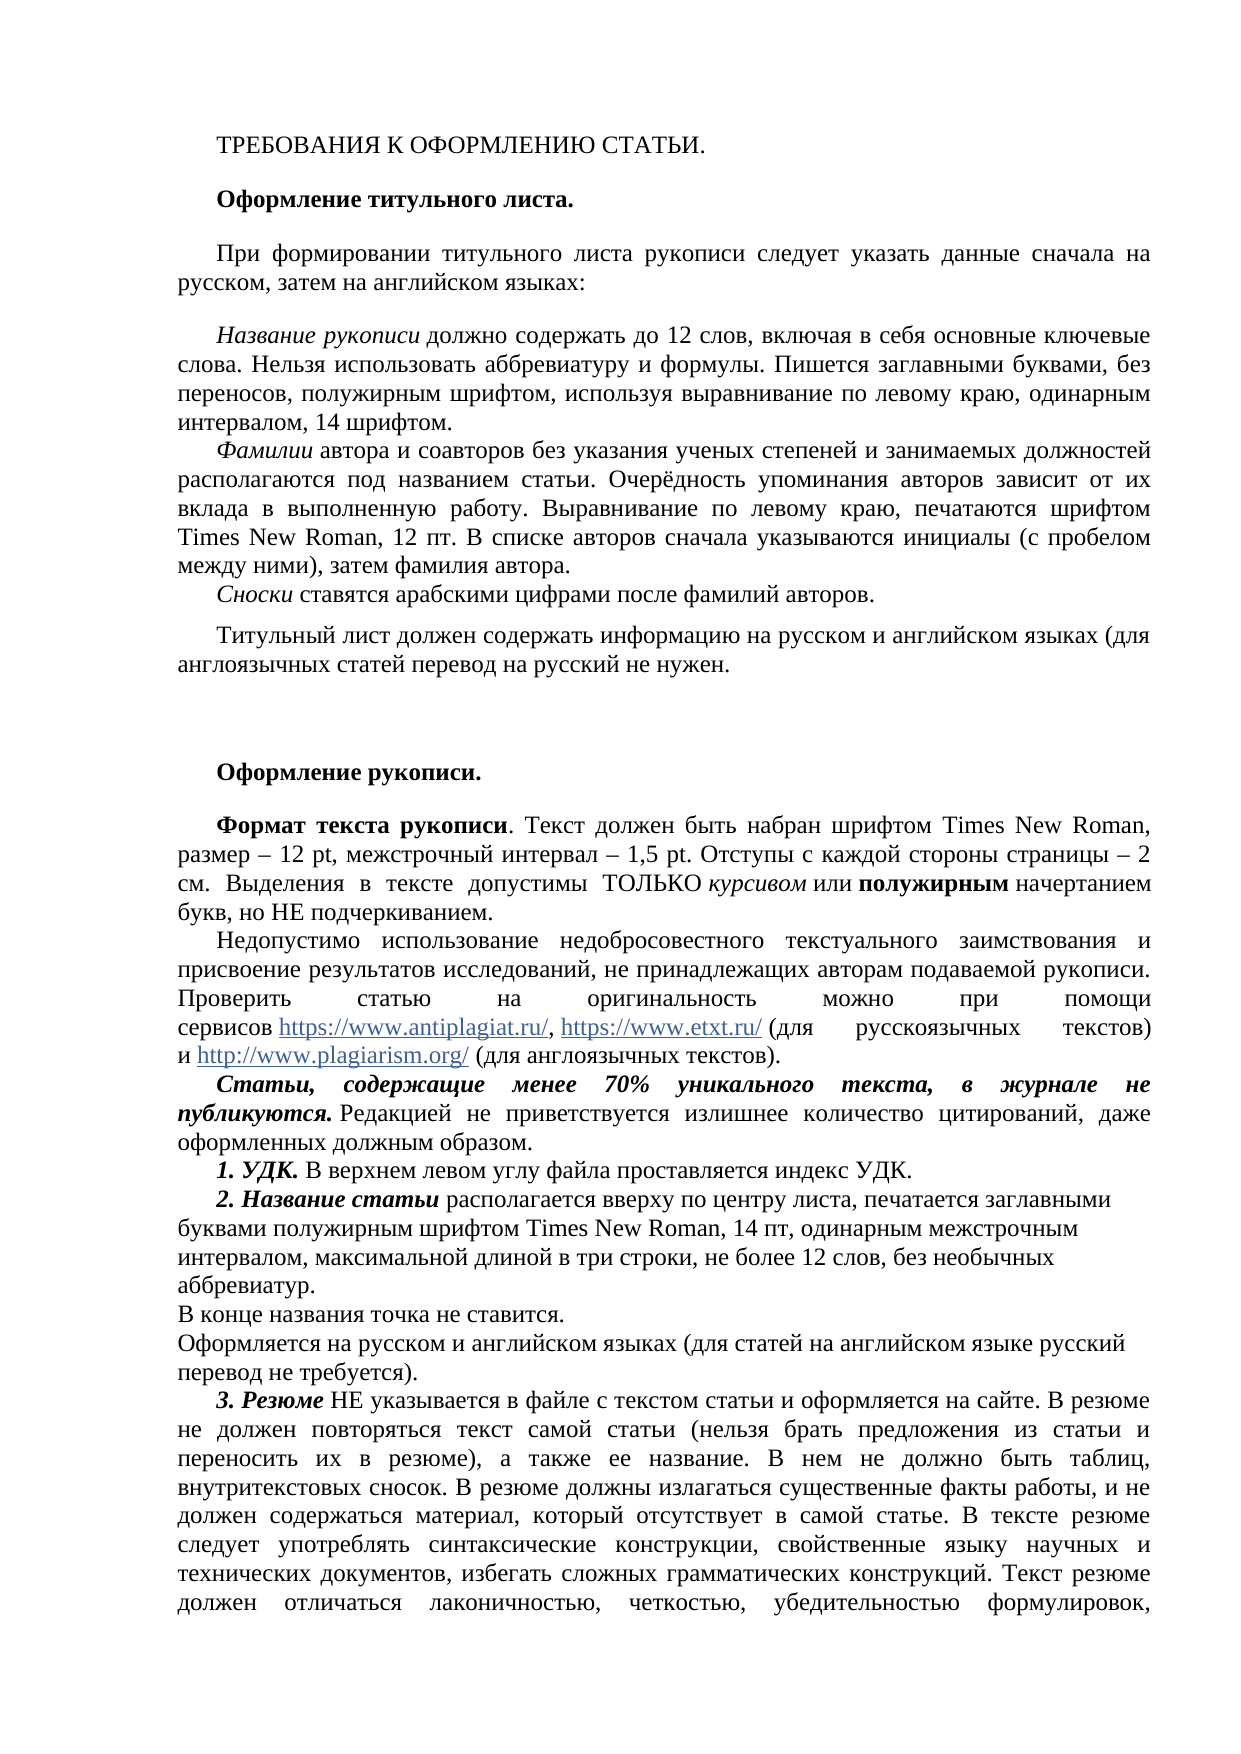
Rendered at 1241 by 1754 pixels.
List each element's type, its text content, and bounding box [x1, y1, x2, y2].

text Формат текста рукописи. Текст должен быть набран шрифтом Times New Roman, размер – 12 pt, межстрочный интервал – 1,5 pt. Отступы с каждой стороны страницы – 2 см. Выделения в тексте допустимы ТОЛЬКО курсивом или полужирным начертанием букв, но НЕ подчеркиванием. [177, 811, 1152, 926]
text Титульный лист должен содержать информацию на русском и английском языках (для англоязычных статей перевод на русский не нужен. [177, 621, 1152, 678]
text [177, 1386, 1152, 1616]
text Сноски ставятся арабскими цифрами после фамилий авторов. [177, 579, 1152, 608]
text Название рукописи должно содержать до 12 слов, включая в себя основные ключевые слова. Нельзя использовать аббревиатуру и формулы. Пишется заглавными буквами, без переносов, полужирным шрифтом, используя выравнивание по левому краю, одинарным интервалом, 14 шрифтом. [177, 321, 1152, 436]
text ТРЕБОВАНИЯ К ОФОРМЛЕНИЮ СТАТЬИ. [177, 131, 1152, 159]
text Недопустимо использование недобросовестного текстуального заимствования и присвоение результатов исследований, не принадлежащих авторам подаваемой рукописи. Проверить статью на оригинальность можно при помощи сервисов https://www.antiplagiat.ru/, https://www.etxt.ru/ (для русскоязычных текстов) и http://www.plagiarism.org/ (для англоязычных текстов). [177, 926, 1152, 1069]
text Статьи, содержащие менее 70% уникального текста, в журнале не публикуются. Редакцией не приветствуется излишнее количество цитирований, даже оформленных должным образом. [177, 1069, 1152, 1156]
text Фамилии автора и соавторов без указания ученых степеней и занимаемых должностей располагаются под названием статьи. Очерёдность упоминания авторов зависит от их вклада в выполненную работу. Выравнивание по левому краю, печатаются шрифтом Times New Roman, 12 пт. В списке авторов сначала указываются инициалы (с пробелом между ними), затем фамилия автора. [177, 436, 1152, 579]
text При формировании титульного листа рукописи следует указать данные сначала на русском, затем на английском языках: [177, 238, 1152, 296]
text 1. УДК. В верхнем левом углу файла проставляется индекс УДК. [177, 1156, 1152, 1184]
text 2. Название статьи располагается вверху по центру листа, печатается заглавными буквами полужирным шрифтом Times New Roman, 14 пт, одинарным межстрочным интервалом, максимальной длиной в три строки, не более 12 слов, без необычных аббревиатур. В конце названия точка не ставится. Оформляется на русском и английском языках (для статей на английском языке русский перевод не требуется). [177, 1184, 1152, 1386]
text Оформление титульного листа. [177, 184, 1152, 213]
text Оформление рукописи. [177, 757, 1152, 786]
